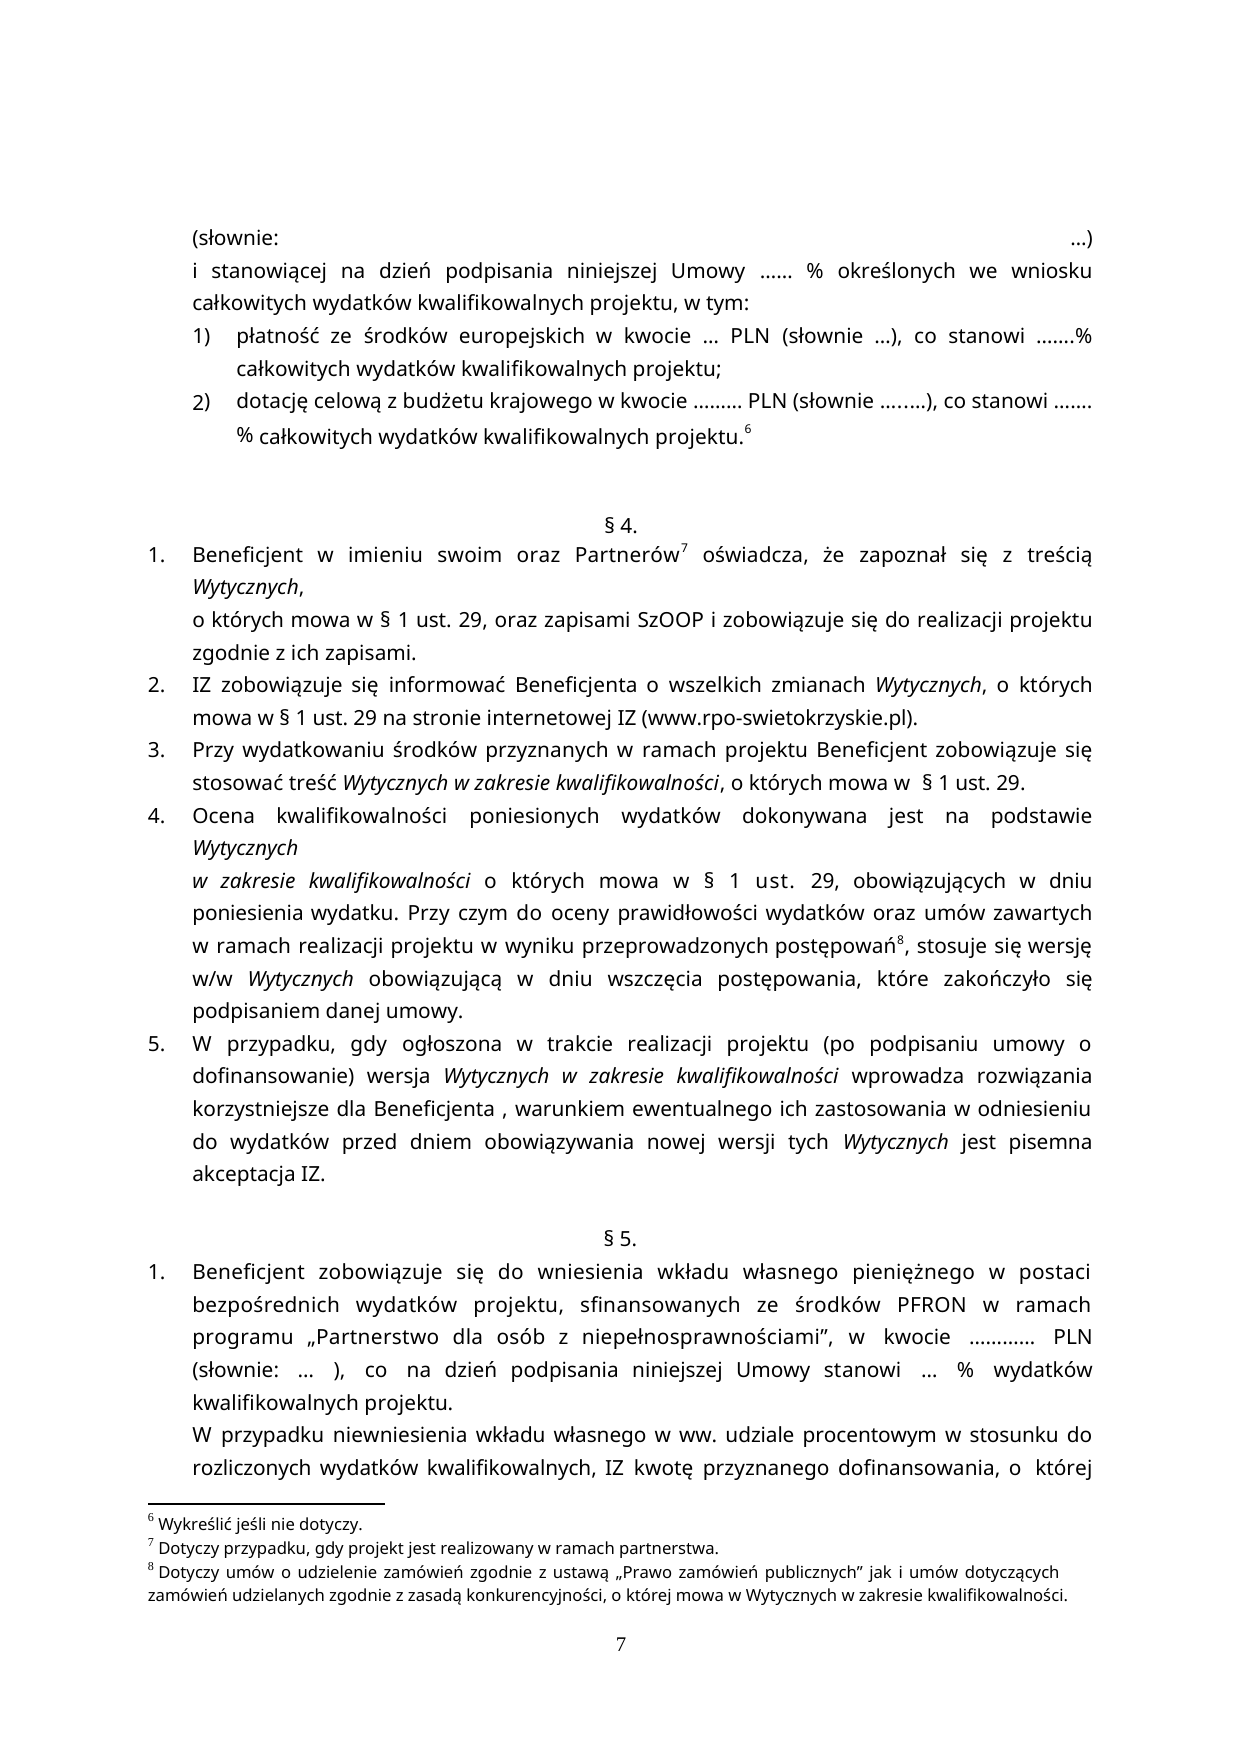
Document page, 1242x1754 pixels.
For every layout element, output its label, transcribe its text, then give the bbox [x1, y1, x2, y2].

text § 5. [148, 1224, 1093, 1253]
list W przypadku, gdy ogłoszona w trakcie realizacji projektu (po podpisaniu umowy o dofinansowanie) wersja Wytycznych w zakresie kwalifikowalności wprowadza rozwiązania korzystniejsze dla Beneficjenta , warunkiem ewentualnego ich zastosowania w odniesieniu do wydatków przed dniem obowiązywania nowej wersji tych Wytycznych jest pisemna akceptacja IZ. [148, 1029, 1093, 1188]
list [148, 223, 1093, 317]
list Przy wydatkowaniu środków przyznanych w ramach projektu Beneficjent zobowiązuje się stosować treść Wytycznych w zakresie kwalifikowalności, o których mowa w § 1 ust. 29. [148, 736, 1093, 797]
text § 4. [148, 511, 1094, 540]
list Beneficjent w imieniu swoim oraz Partnerów oświadcza, że zapoznał się z treścią Wytycznych, o których mowa w § 1 ust. 29, oraz zapisami SzOOP i zobowiązuje się do realizacji projektu zgodnie z ich zapisami. [148, 540, 1093, 666]
list IZ zobowiązuje się informować Beneficjenta o wszelkich zmianach Wytycznych, o których mowa w § 1 ust. 29 na stronie internetowej IZ (www.rpo-swietokrzyskie.pl). [148, 670, 1093, 731]
text 1) płatność ze środków europejskich w kwocie … PLN (słownie …), co stanowi …….% całkowitych wydatków kwalifikowalnych projektu; [192, 321, 1093, 382]
list Ocena kwalifikowalności poniesionych wydatków dokonywana jest na podstawie Wytycznych w zakresie kwalifikowalności o których mowa w § 1 ust. 29, obowiązujących w dniu poniesienia wydatku. Przy czym do oceny prawidłowości wydatków oraz umów zawartych w ramach realizacji projektu w wyniku przeprowadzonych postępowań, stosuje się wersję w/w Wytycznych obowiązującą w dniu wszczęcia postępowania, które zakończyło się podpisaniem danej umowy. [148, 801, 1093, 1025]
text 2) dotację celową z budżetu krajowego w kwocie ……… PLN (słownie …..…), co stanowi …….% całkowitych wydatków kwalifikowalnych projektu. [192, 386, 1093, 450]
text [192, 1420, 1093, 1481]
list Beneficjent zobowiązuje się do wniesienia wkładu własnego pieniężnego w postaci bezpośrednich wydatków projektu, sfinansowanych ze środków PFRON w ramach programu „Partnerstwo dla osób z niepełnosprawnościami”, w kwocie ………… PLN (słownie: … ), co na dzień podpisania niniejszej Umowy stanowi … % wydatków kwalifikowalnych projektu. [148, 1257, 1093, 1416]
